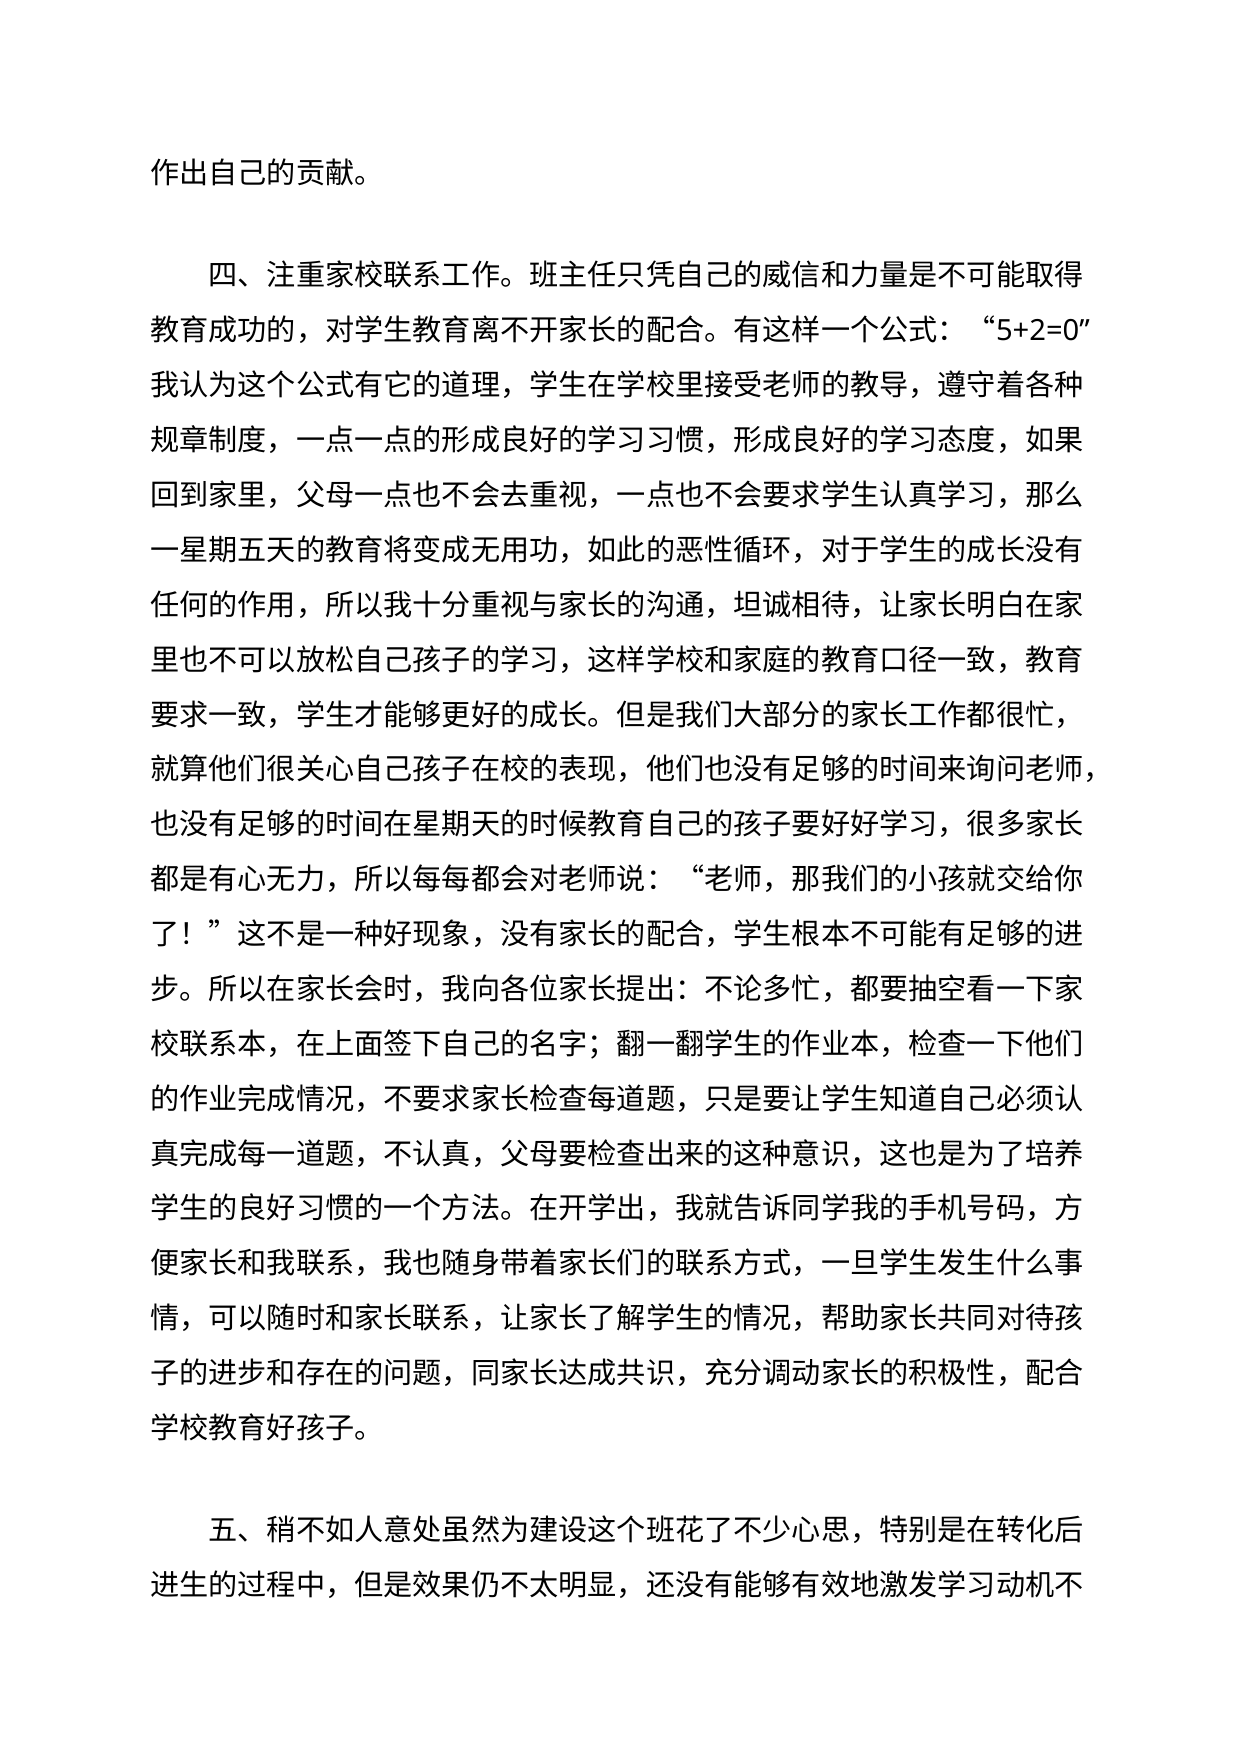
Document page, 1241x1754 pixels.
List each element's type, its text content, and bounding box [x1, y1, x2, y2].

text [150, 1506, 1090, 1604]
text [150, 150, 1090, 192]
text 四、注重家校联系工作。班主任只凭自己的威信和力量是不可能取得教育成功的，对学生教育离不开家长的配合。有这样一个公式：“5+2=0”我认为这个公式有它的道理，学生在学校里接受老师的教导，遵守着各种规章制度，一点一点的形成良好的学习习惯，形成良好的学习态度，如果回到家里，父母一点也不会去重视，一点也不会要求学生认真学习，那么一星期五天的教育将变成无用功，如此的恶性循环，对于学生的成长没有任何的作用，所以我十分重视与家长的沟通，坦诚相待，让家长明白在家里也不可以放松自己孩子的学习，这样学校和家庭的教育口径一致，教育要求一致，学生才能够更好的成长。但是我们大部分的家长工作都很忙，就算他们很关心自己孩子在校的表现，他们也没有足够的时间来询问老师，也没有足够的时间在星期天的时候教育自己的孩子要好好学习，很多家长都是有心无力，所以每每都会对老师说：“老师，那我们的小孩就交给你了！”这不是一种好现象，没有家长的配合，学生根本不可能有足够的进步。所以在家长会时，我向各位家长提出：不论多忙，都要抽空看一下家校联系本，在上面签下自己的名字；翻一翻学生的作业本，检查一下他们的作业完成情况，不要求家长检查每道题，只是要让学生知道自己必须认真完成每一道题，不认真，父母要检查出来的这种意识，这也是为了培养学生的良好习惯的一个方法。在开学出，我就告诉同学我的手机号码，方便家长和我联系，我也随身带着家长们的联系方式，一旦学生发生什么事情，可以随时和家长联系，让家长了解学生的情况，帮助家长共同对待孩子的进步和存在的问题，同家长达成共识，充分调动家长的积极性，配合学校教育好孩子。 [150, 252, 1090, 1447]
